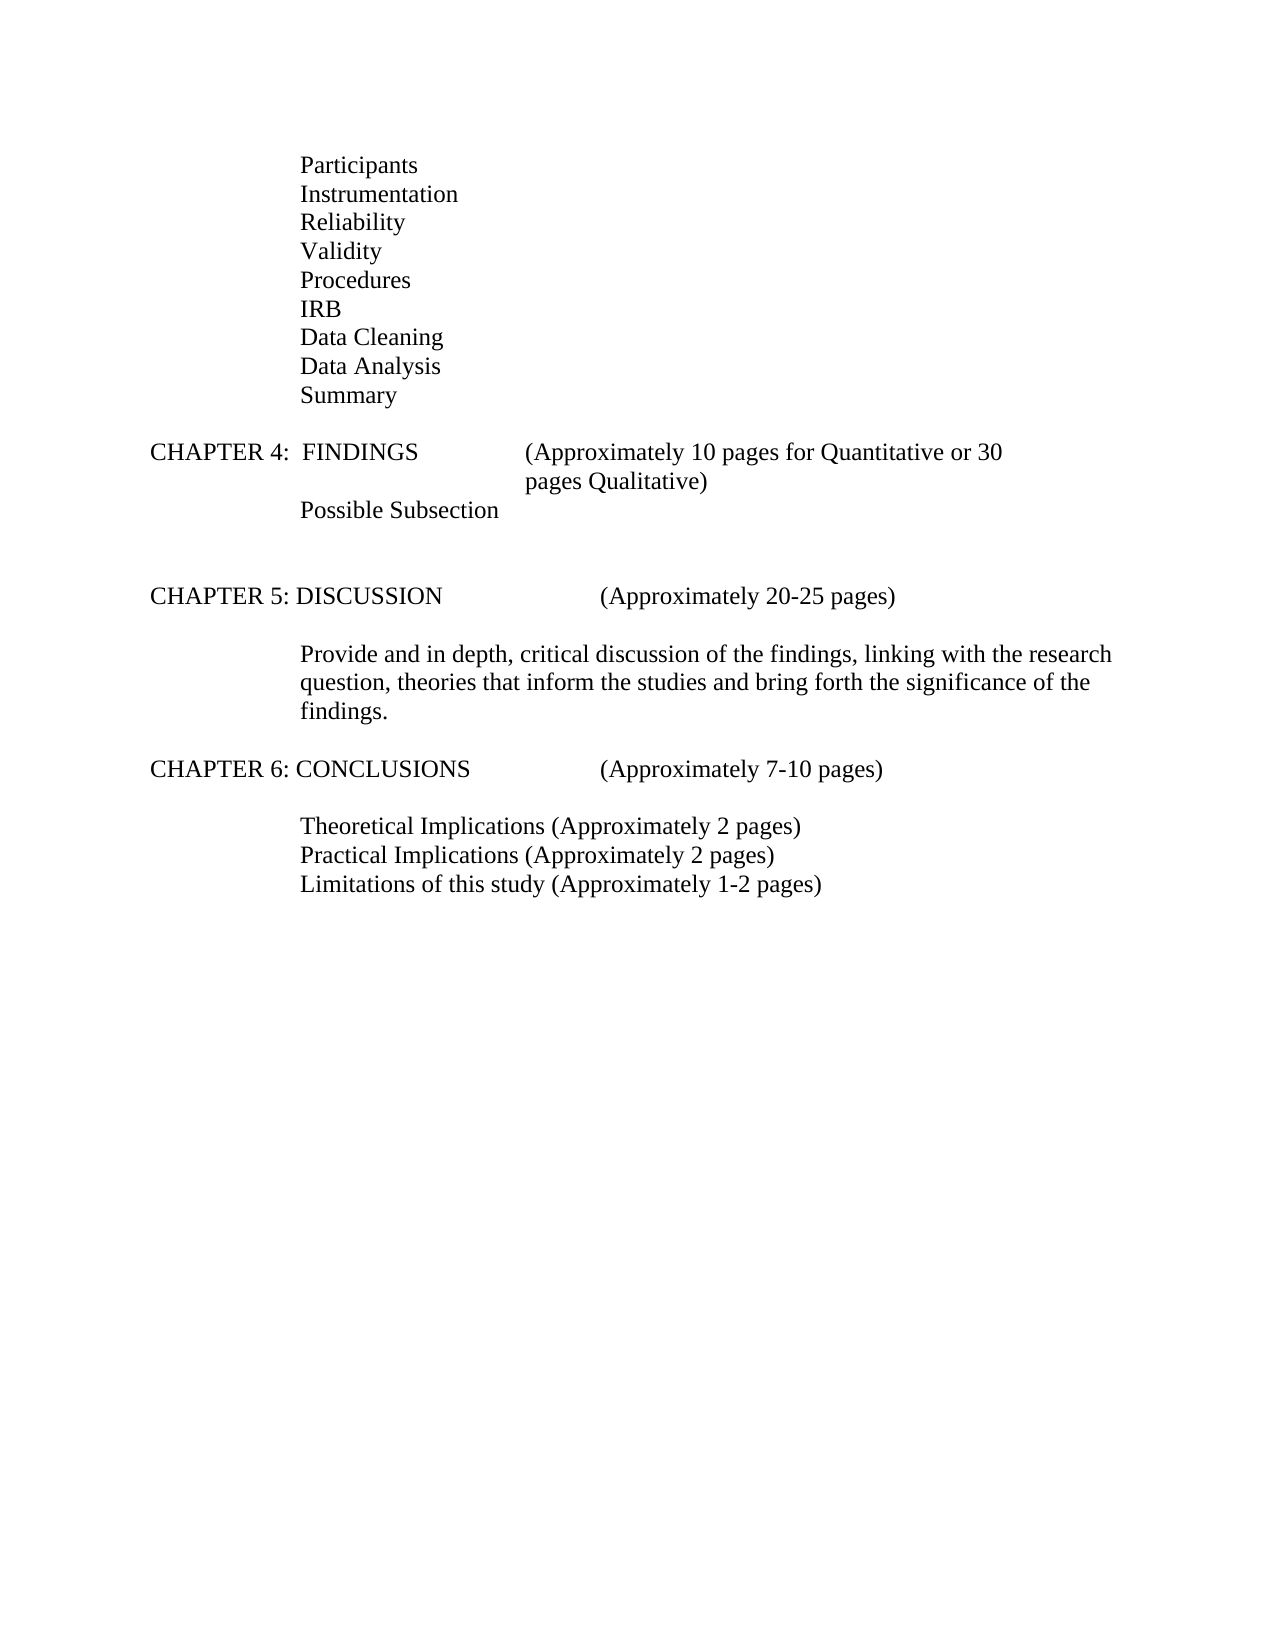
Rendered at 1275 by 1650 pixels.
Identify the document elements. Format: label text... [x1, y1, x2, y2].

text Limitations of this study (Approximately 1-2 pages) [150, 869, 1125, 897]
text CHAPTER 5: DISCUSSION (Approximately 20-25 pages) [150, 581, 1125, 610]
text Reliability [225, 207, 1125, 236]
text Participants [225, 150, 1125, 179]
text Procedures [225, 265, 1125, 294]
text Provide and in depth, critical discussion of the findings, linking with the research question, theories that inform the studies and bring forth the significance of the findings. [300, 639, 1125, 725]
text Data Cleaning [225, 322, 1125, 351]
text Practical Implications (Approximately 2 pages) [150, 840, 1125, 869]
text IRB [225, 294, 1125, 322]
text CHAPTER 4: FINDINGS (Approximately 10 pages for Quantitative or 30 pages Qualitative) [150, 437, 1125, 495]
text Summary [225, 380, 1125, 409]
text Possible Subsection [225, 495, 1125, 552]
text Validity [225, 236, 1125, 265]
text Instrumentation [225, 179, 1125, 207]
text Theoretical Implications (Approximately 2 pages) [150, 811, 1125, 840]
text CHAPTER 6: CONCLUSIONS (Approximately 7-10 pages) [150, 754, 1125, 782]
text Data Analysis [225, 351, 1125, 380]
